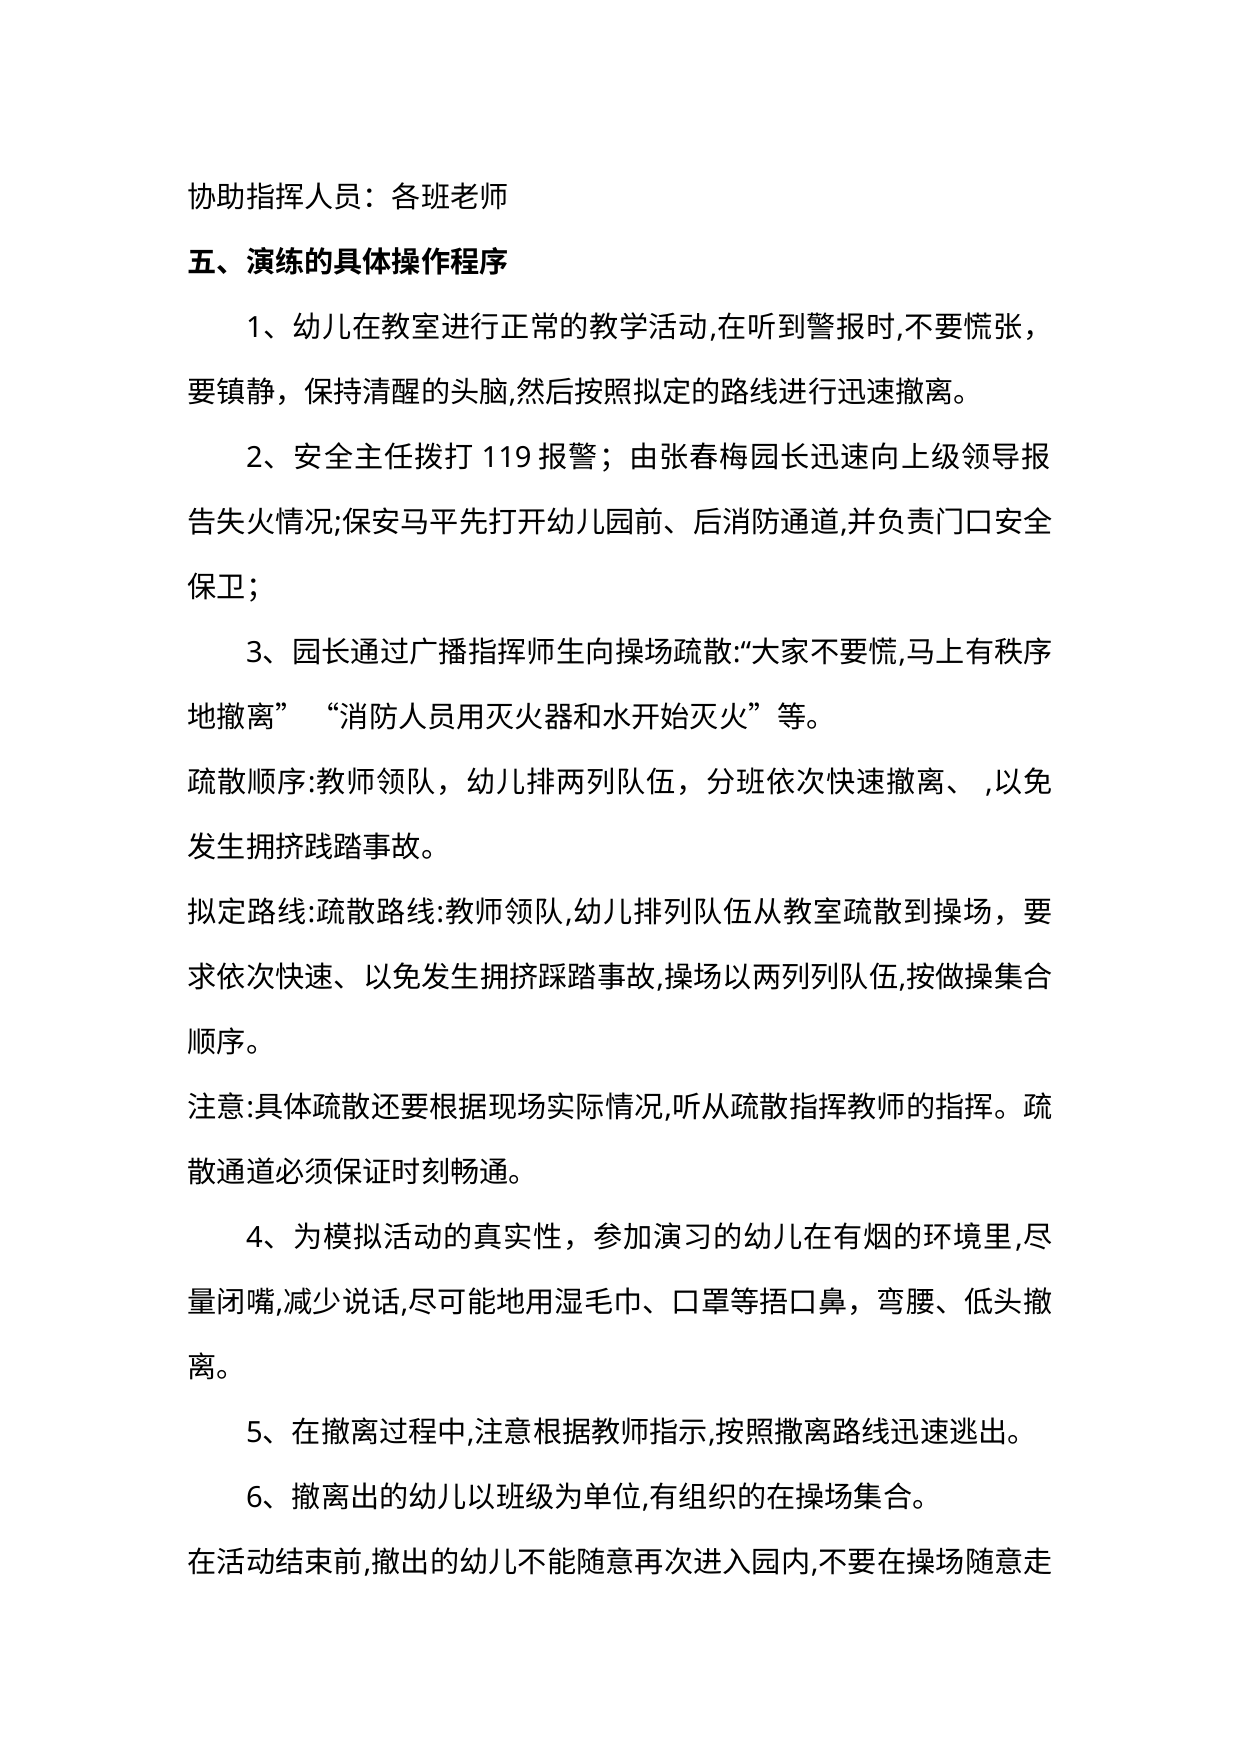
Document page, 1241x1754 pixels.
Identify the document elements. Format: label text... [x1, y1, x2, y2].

text 协助指挥人员：各班老师 [187, 162, 1053, 227]
text 6、撤离出的幼儿以班级为单位,有组织的在操场集合。 [187, 1462, 1053, 1527]
text 疏散顺序:教师领队，幼儿排两列队伍，分班依次快速撤离、 ,以免发生拥挤践踏事故。 [187, 747, 1053, 877]
text 拟定路线:疏散路线:教师领队,幼儿排列队伍从教室疏散到操场，要求依次快速、以免发生拥挤踩踏事故,操场以两列列队伍,按做操集合顺序。 [187, 877, 1053, 1072]
text 3、园长通过广播指挥师生向操场疏散:“大家不要慌,马上有秩序地撤离” “消防人员用灭火器和水开始灭火”等。 [187, 617, 1053, 747]
text 2、安全主任拨打119报警；由张春梅园长迅速向上级领导报告失火情况;保安马平先打开幼儿园前、后消防通道,并负责门口安全保卫； [187, 422, 1053, 617]
text 五、演练的具体操作程序 [187, 227, 1053, 292]
text 注意:具体疏散还要根据现场实际情况,听从疏散指挥教师的指挥。疏散通道必须保证时刻畅通。 [187, 1072, 1053, 1202]
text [187, 1527, 1053, 1592]
text 1、幼儿在教室进行正常的教学活动,在听到警报时,不要慌张，要镇静，保持清醒的头脑,然后按照拟定的路线进行迅速撤离。 [187, 292, 1053, 422]
text 4、为模拟活动的真实性，参加演习的幼儿在有烟的环境里,尽量闭嘴,减少说话,尽可能地用湿毛巾、口罩等捂口鼻，弯腰、低头撤离。 [187, 1202, 1053, 1397]
text 5、在撤离过程中,注意根据教师指示,按照撒离路线迅速逃出。 [187, 1397, 1053, 1462]
